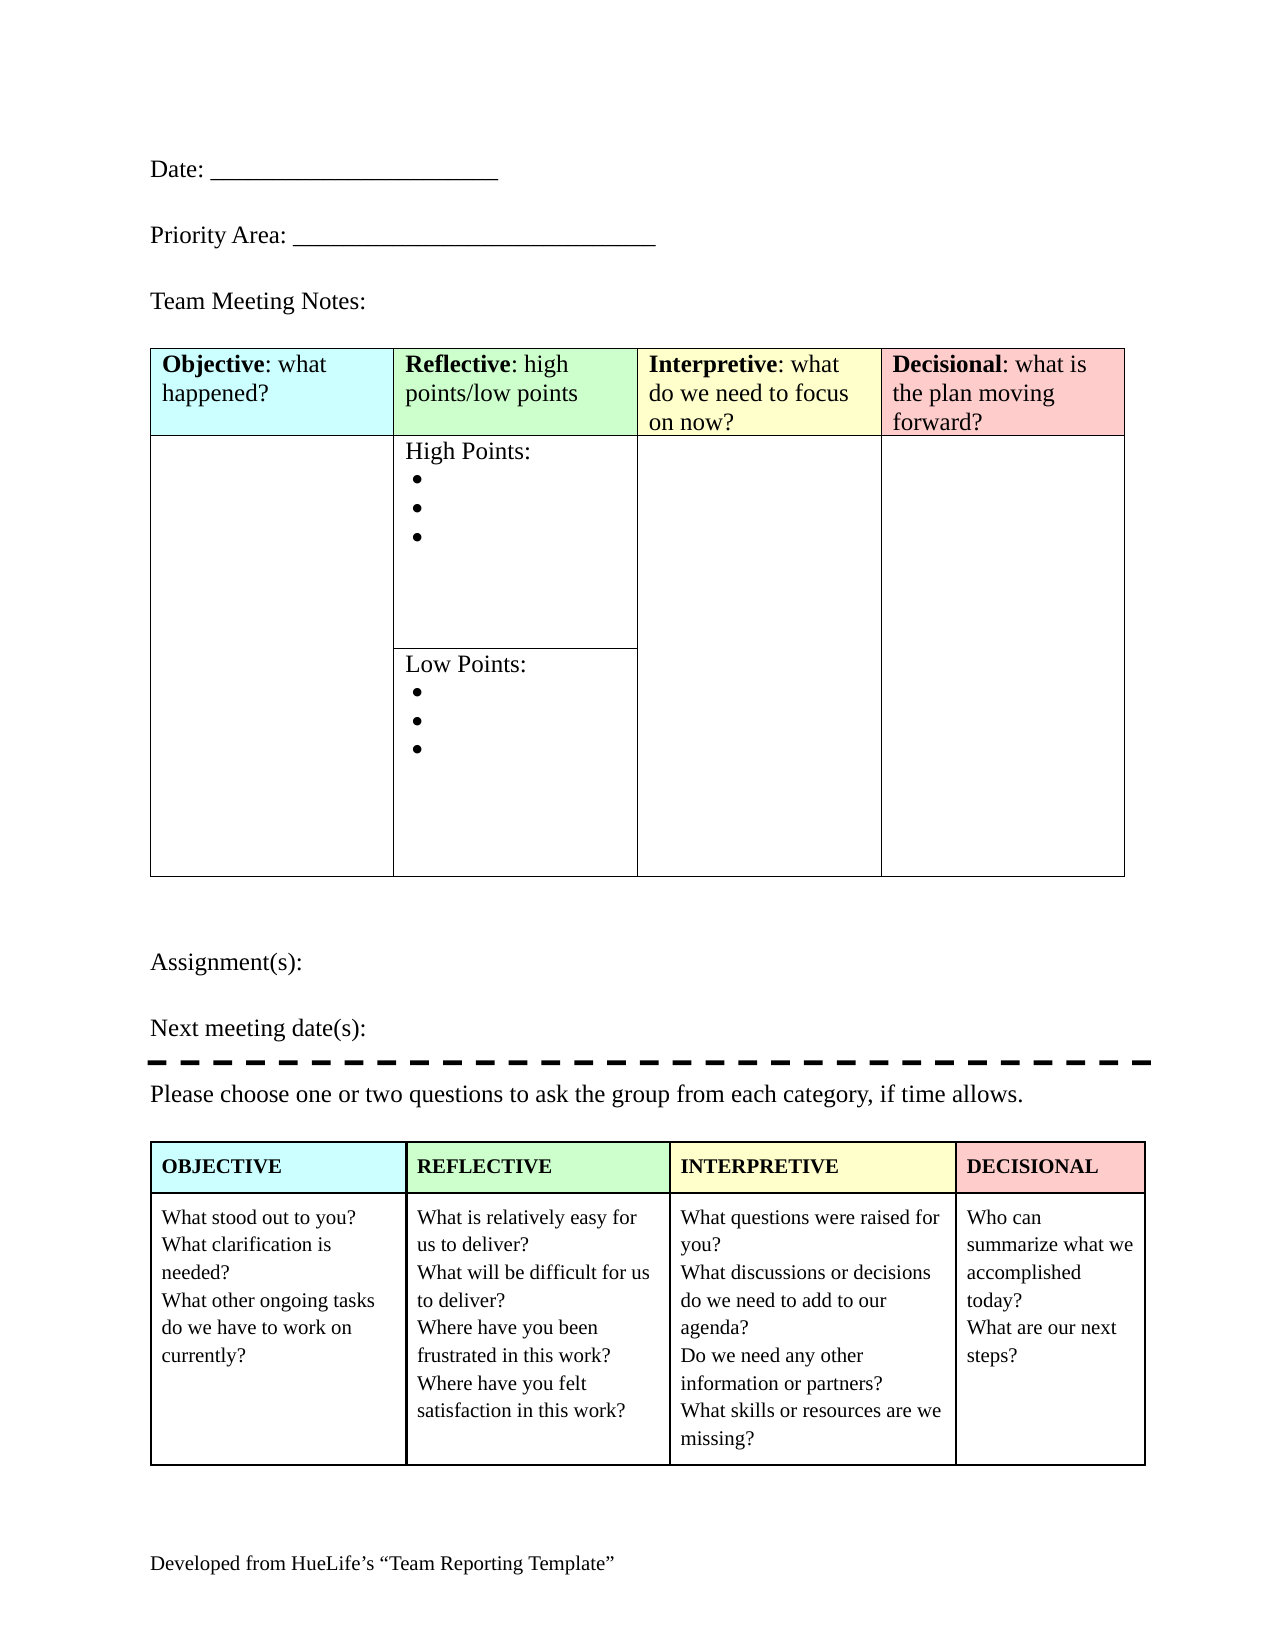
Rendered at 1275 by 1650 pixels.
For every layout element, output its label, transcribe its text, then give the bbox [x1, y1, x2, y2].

table_header OBJECTIVE [152, 1143, 405, 1192]
table_cell What stood out to you? What clarification is needed? What other ongoing tasks do we have to work on currently? [152, 1194, 405, 1464]
table_header Decisional: what is the plan moving forward? [882, 349, 1124, 435]
table_cell [882, 436, 1124, 876]
text Assignment(s): [150, 943, 1125, 976]
table_cell High Points: [394, 436, 637, 648]
table_header Reflective: high points/low points [394, 349, 637, 435]
table_cell What questions were raised for you? What discussions or decisions do we need to add to our agenda? Do we need any other information or partners? What skills or resources are we missing? [671, 1194, 955, 1464]
table_header REFLECTIVE [408, 1143, 669, 1192]
table_cell [638, 436, 881, 876]
table_header Interpretive: what do we need to focus on now? [638, 349, 881, 435]
table_cell What is relatively easy for us to deliver? What will be difficult for us to deliver? Where have you been frustrated in this work? Where have you felt satisfaction in this work? [408, 1194, 669, 1464]
text Date: _______________________ [150, 150, 1125, 183]
table_header DECISIONAL [957, 1143, 1144, 1192]
table_cell Low Points: [394, 649, 637, 876]
table_cell [151, 436, 393, 876]
table_header Objective: what happened? [151, 349, 393, 435]
text Next meeting date(s): [150, 1009, 1125, 1042]
text Team Meeting Notes: [150, 282, 1125, 315]
table_header INTERPRETIVE [671, 1143, 955, 1192]
table_cell Who can summarize what we accomplished today? What are our next steps? [957, 1194, 1144, 1464]
text Priority Area: _____________________________ [150, 216, 1125, 249]
text Please choose one or two questions to ask the group from each category, if time allows. [150, 1075, 1125, 1108]
